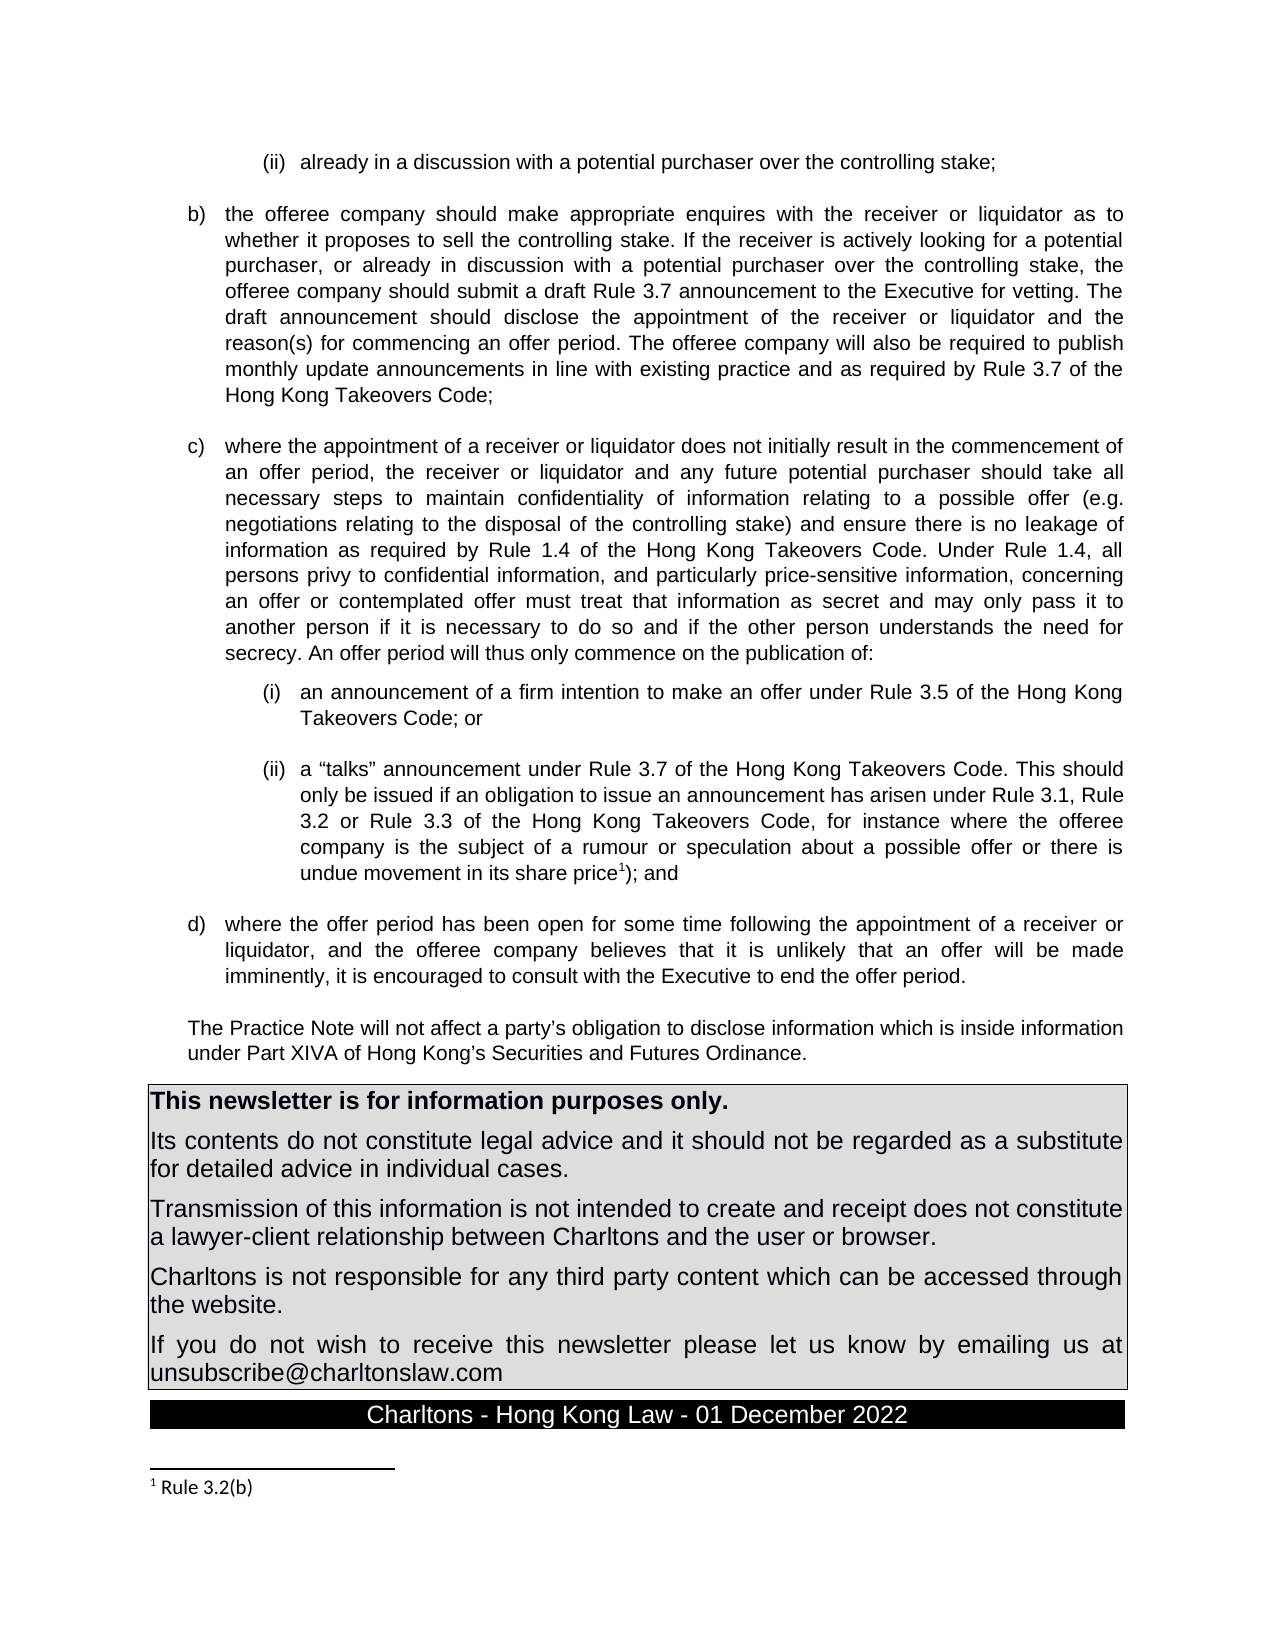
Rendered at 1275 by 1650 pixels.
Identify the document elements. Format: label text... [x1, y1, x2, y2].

list The Practice Note will not affect a party’s obligation to disclose information which is inside information under Part XIVA of Hong Kong’s Securities and Futures Ordinance. [187, 1015, 1125, 1065]
text Transmission of this information is not intended to create and receipt does not constitute a lawyer-client relationship between Charltons and the user or browser. [149, 1191, 1127, 1251]
list where the offer period has been open for some time following the appointment of a receiver or liquidator, and the offeree company believes that it is unlikely that an offer will be made imminently, it is encouraged to consult with the Executive to end the offer period. [187, 912, 1125, 988]
list already in a discussion with a potential purchaser over the controlling stake; [262, 150, 1125, 174]
text Charltons - Hong Kong Law - 01 December 2022 [150, 1400, 1125, 1429]
text This newsletter is for information purposes only. [149, 1085, 1127, 1115]
text Its contents do not constitute legal advice and it should not be regarded as a substitute for detailed advice in individual cases. [149, 1123, 1127, 1183]
text If you do not wish to receive this newsletter please let us know by emailing us at unsubscribe@charltonslaw.com [149, 1327, 1127, 1389]
list the offeree company should make appropriate enquires with the receiver or liquidator as to whether it proposes to sell the controlling stake. If the receiver is actively looking for a potential purchaser, or already in discussion with a potential purchaser over the controlling stake, the offeree company should submit a draft Rule 3.7 announcement to the Executive for vetting. The draft announcement should disclose the appointment of the receiver or liquidator and the reason(s) for commencing an offer period. The offeree company will also be required to publish monthly update announcements in line with existing practice and as required by Rule 3.7 of the Hong Kong Takeovers Code; [187, 202, 1125, 406]
list where the appointment of a receiver or liquidator does not initially result in the commencement of an offer period, the receiver or liquidator and any future potential purchaser should take all necessary steps to maintain confidentiality of information relating to a possible offer (e.g. negotiations relating to the disposal of the controlling stake) and ensure there is no leakage of information as required by Rule 1.4 of the Hong Kong Takeovers Code. Under Rule 1.4, all persons privy to confidential information, and particularly price-sensitive information, concerning an offer or contemplated offer must treat that information as secret and may only pass it to another person if it is necessary to do so and if the other person understands the need for secrecy. An offer period will thus only commence on the publication of: [187, 434, 1125, 665]
text Charltons is not responsible for any third party content which can be accessed through the website. [149, 1259, 1127, 1319]
list a “talks” announcement under Rule 3.7 of the Hong Kong Takeovers Code. This should only be issued if an obligation to issue an announcement has arisen under Rule 3.1, Rule 3.2 or Rule 3.3 of the Hong Kong Takeovers Code, for instance where the offeree company is the subject of a rumour or speculation about a possible offer or there is undue movement in its share price); and [262, 757, 1125, 884]
list an announcement of a firm intention to make an offer under Rule 3.5 of the Hong Kong Takeovers Code; or [262, 679, 1125, 729]
